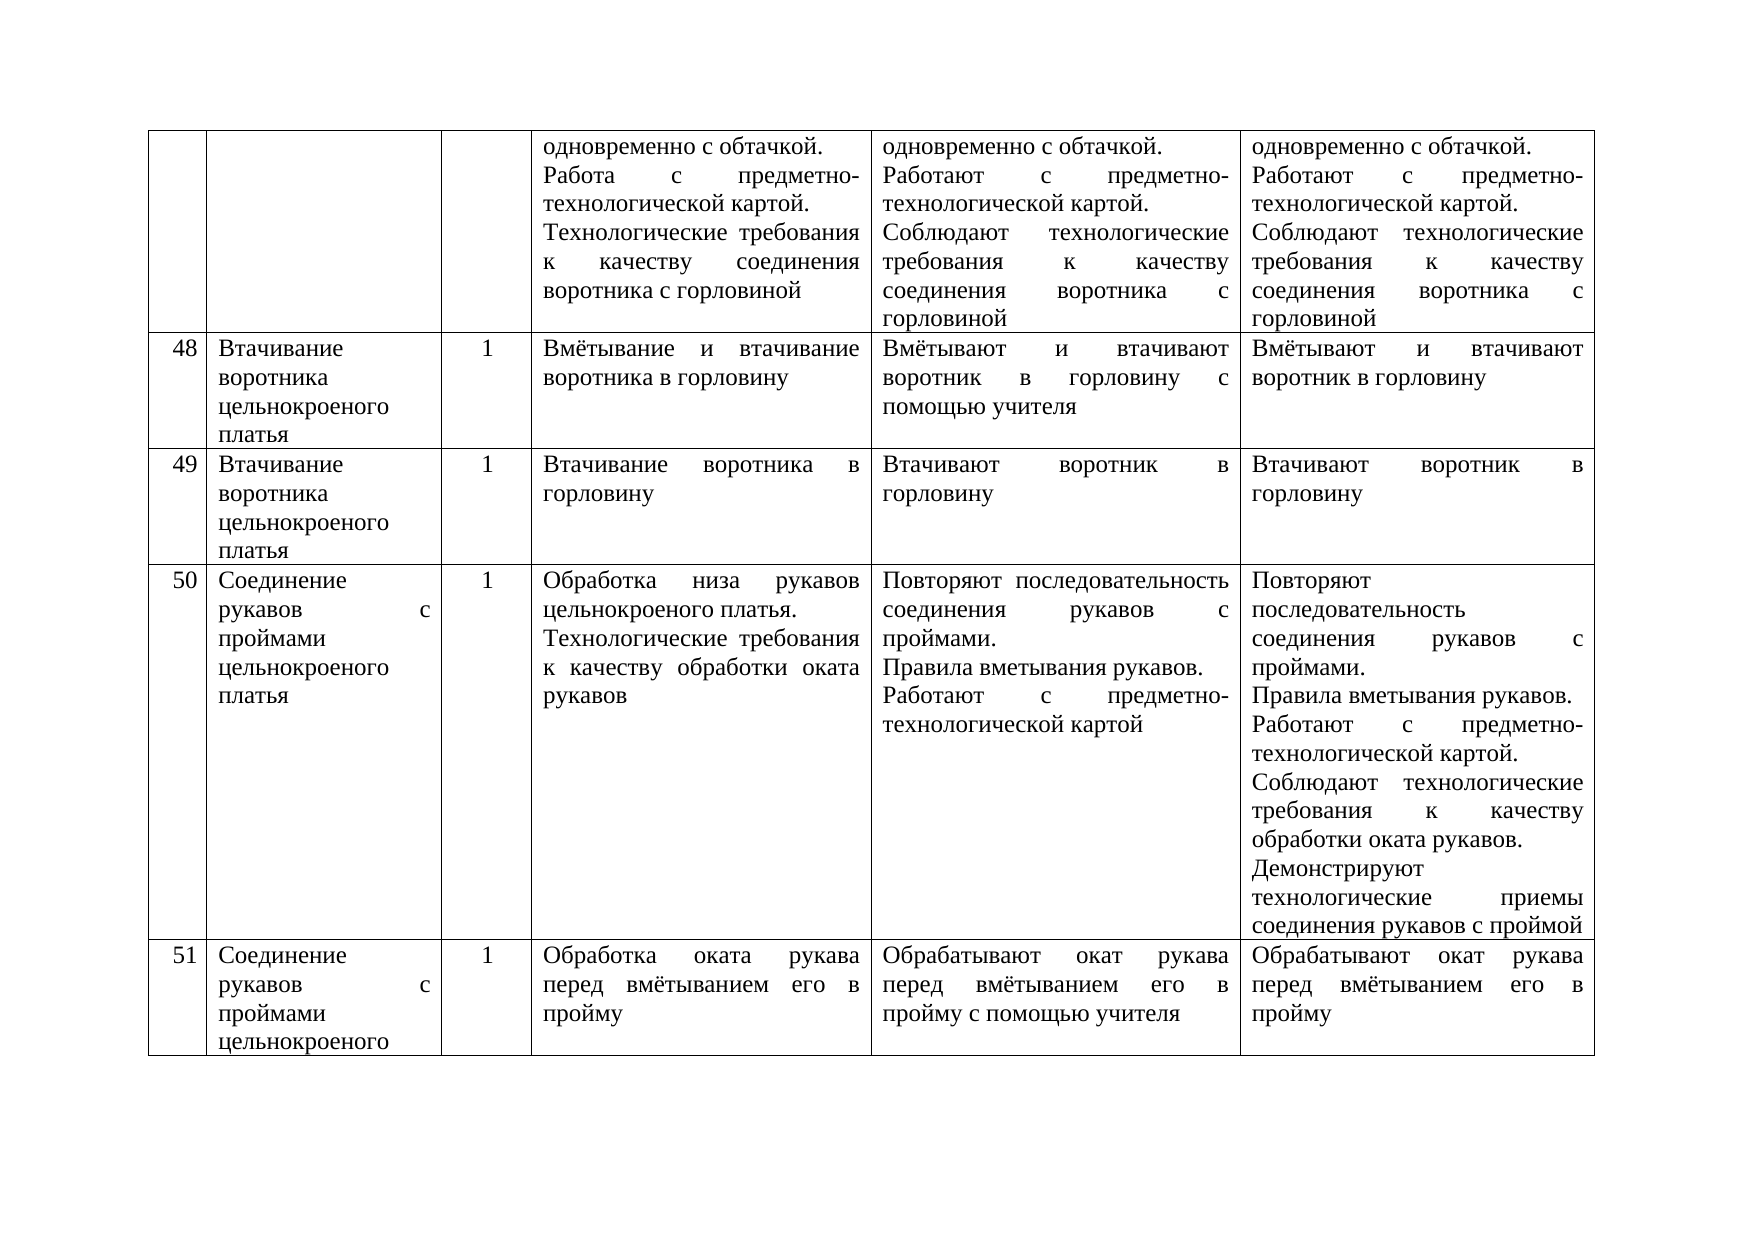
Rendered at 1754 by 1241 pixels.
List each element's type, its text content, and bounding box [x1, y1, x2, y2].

table_cell 49 [149, 449, 206, 564]
table_cell Вмётывают и втачивают воротник в горловину с помощью учителя [872, 333, 1240, 448]
table_cell 1 [442, 333, 531, 448]
table_cell 48 [149, 333, 206, 448]
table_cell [1241, 131, 1594, 332]
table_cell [532, 940, 871, 1055]
table_cell Втачивание воротника цельнокроеного платья [207, 449, 441, 564]
table_cell Соединение рукавов с проймами цельнокроеного платья [207, 565, 441, 939]
table_cell Втачивают воротник в горловину [872, 449, 1240, 564]
table_cell Повторяют последовательность соединения рукавов с проймами. Правила вметывания рукавов. Работают с предметно-технологической картой [872, 565, 1240, 939]
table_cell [207, 131, 441, 332]
table_cell Повторяют последовательность соединения рукавов с проймами. Правила вметывания рукавов. Работают с предметно-технологической картой. Соблюдают технологические требования к качеству обработки оката рукавов. Демонстрируют технологические приемы соединения рукавов с проймой [1241, 565, 1594, 939]
table_cell Втачивают воротник в горловину [1241, 449, 1594, 564]
table_cell 1 [442, 131, 531, 332]
table_cell 51 [149, 940, 206, 1055]
table_cell 1 [442, 449, 531, 564]
table_cell 50 [149, 565, 206, 939]
table_cell Обработка низа рукавов цельнокроеного платья. Технологические требования к качеству обработки оката рукавов [532, 565, 871, 939]
table_cell 1 [442, 565, 531, 939]
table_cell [872, 940, 1240, 1055]
table_cell Вмётывание и втачивание воротника в горловину [532, 333, 871, 448]
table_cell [872, 131, 1240, 332]
table_cell 1 [442, 940, 531, 1055]
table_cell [532, 131, 871, 332]
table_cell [1241, 940, 1594, 1055]
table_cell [207, 940, 441, 1055]
table_cell 47 [149, 131, 206, 332]
table_cell Втачивание воротника в горловину [532, 449, 871, 564]
table_cell Втачивание воротника цельнокроеного платья [207, 333, 441, 448]
table_cell Вмётывают и втачивают воротник в горловину [1241, 333, 1594, 448]
